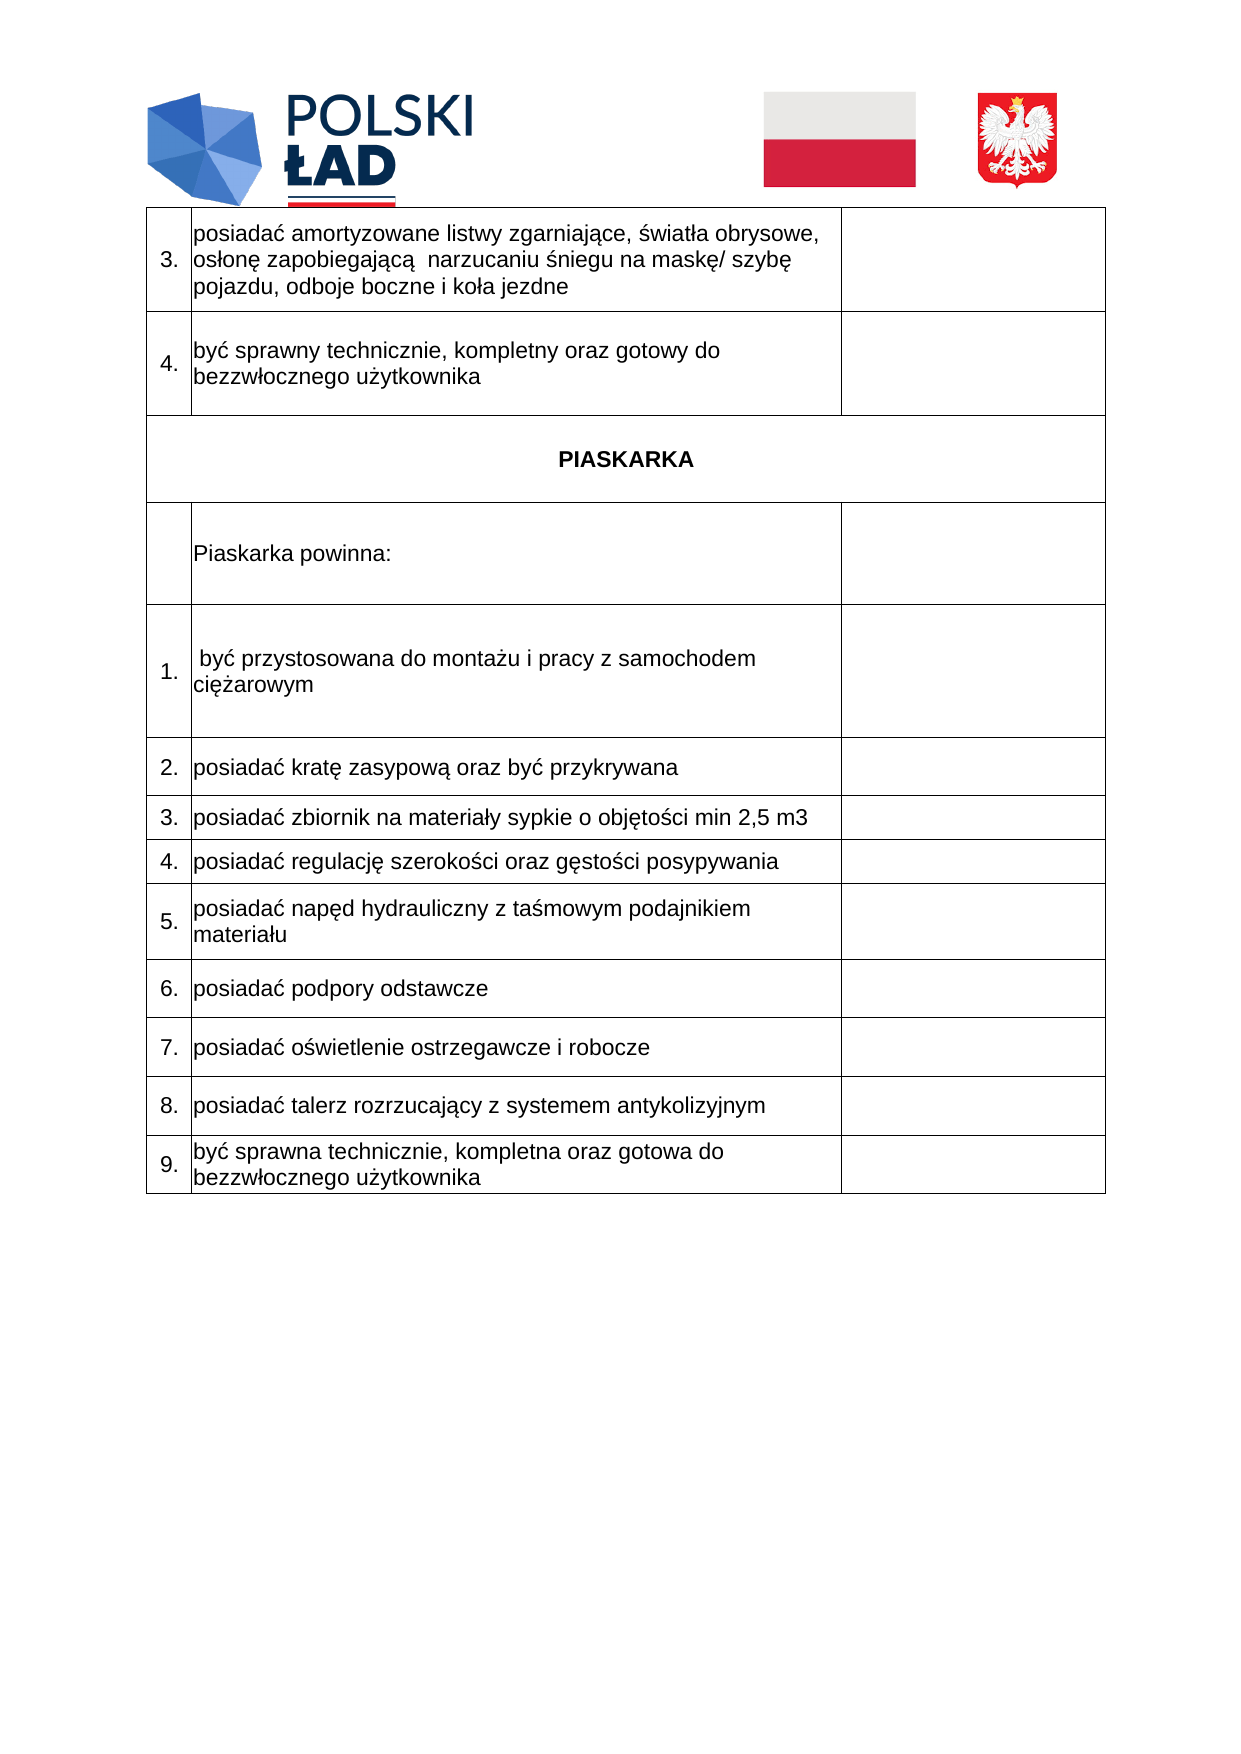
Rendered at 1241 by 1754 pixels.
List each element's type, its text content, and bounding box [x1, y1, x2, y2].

table_cell [842, 1018, 1105, 1076]
table_cell 9. [147, 1136, 191, 1193]
table_cell posiadać napęd hydrauliczny z taśmowym podajnikiem materiału [192, 884, 841, 958]
table_cell posiadać oświetlenie ostrzegawcze i robocze [192, 1018, 841, 1076]
table_cell PIASKARKA [147, 416, 1105, 502]
table_cell [842, 960, 1105, 1017]
table_cell [842, 605, 1105, 737]
table_cell [842, 503, 1105, 604]
table_cell [842, 1136, 1105, 1193]
table_cell posiadać talerz rozrzucający z systemem antykolizyjnym [192, 1077, 841, 1134]
table_cell 2. [147, 738, 191, 795]
table_cell być sprawna technicznie, kompletna oraz gotowa do bezzwłocznego użytkownika [192, 1136, 841, 1193]
table_cell 3. [147, 796, 191, 839]
table_cell [842, 884, 1105, 958]
table_cell [842, 796, 1105, 839]
table_cell być przystosowana do montażu i pracy z samochodem ciężarowym [192, 605, 841, 737]
table_cell [842, 1077, 1105, 1134]
table_cell 4. [147, 312, 191, 415]
table_cell [147, 503, 191, 604]
table_cell 4. [147, 840, 191, 883]
table_cell posiadać regulację szerokości oraz gęstości posypywania [192, 840, 841, 883]
table_cell Piaskarka powinna: [192, 503, 841, 604]
table_cell posiadać amortyzowane listwy zgarniające, światła obrysowe, osłonę zapobiegającą narzucaniu śniegu na maskę/ szybę pojazdu, odboje boczne i koła jezdne [192, 208, 841, 311]
picture [745, 73, 1079, 207]
table_cell 5. [147, 884, 191, 958]
table_cell posiadać kratę zasypową oraz być przykrywana [192, 738, 841, 795]
table_cell posiadać zbiornik na materiały sypkie o objętości min 2,5 m3 [192, 796, 841, 839]
table_cell [842, 312, 1105, 415]
table_cell [842, 208, 1105, 311]
table_cell posiadać podpory odstawcze [192, 960, 841, 1017]
table_cell 7. [147, 1018, 191, 1076]
table_cell 1. [147, 605, 191, 737]
picture [147, 93, 472, 207]
table_cell 6. [147, 960, 191, 1017]
table_cell [842, 738, 1105, 795]
table_cell 8. [147, 1077, 191, 1134]
table_cell [842, 840, 1105, 883]
table_cell być sprawny technicznie, kompletny oraz gotowy do bezzwłocznego użytkownika [192, 312, 841, 415]
table_cell 3. [147, 208, 191, 311]
